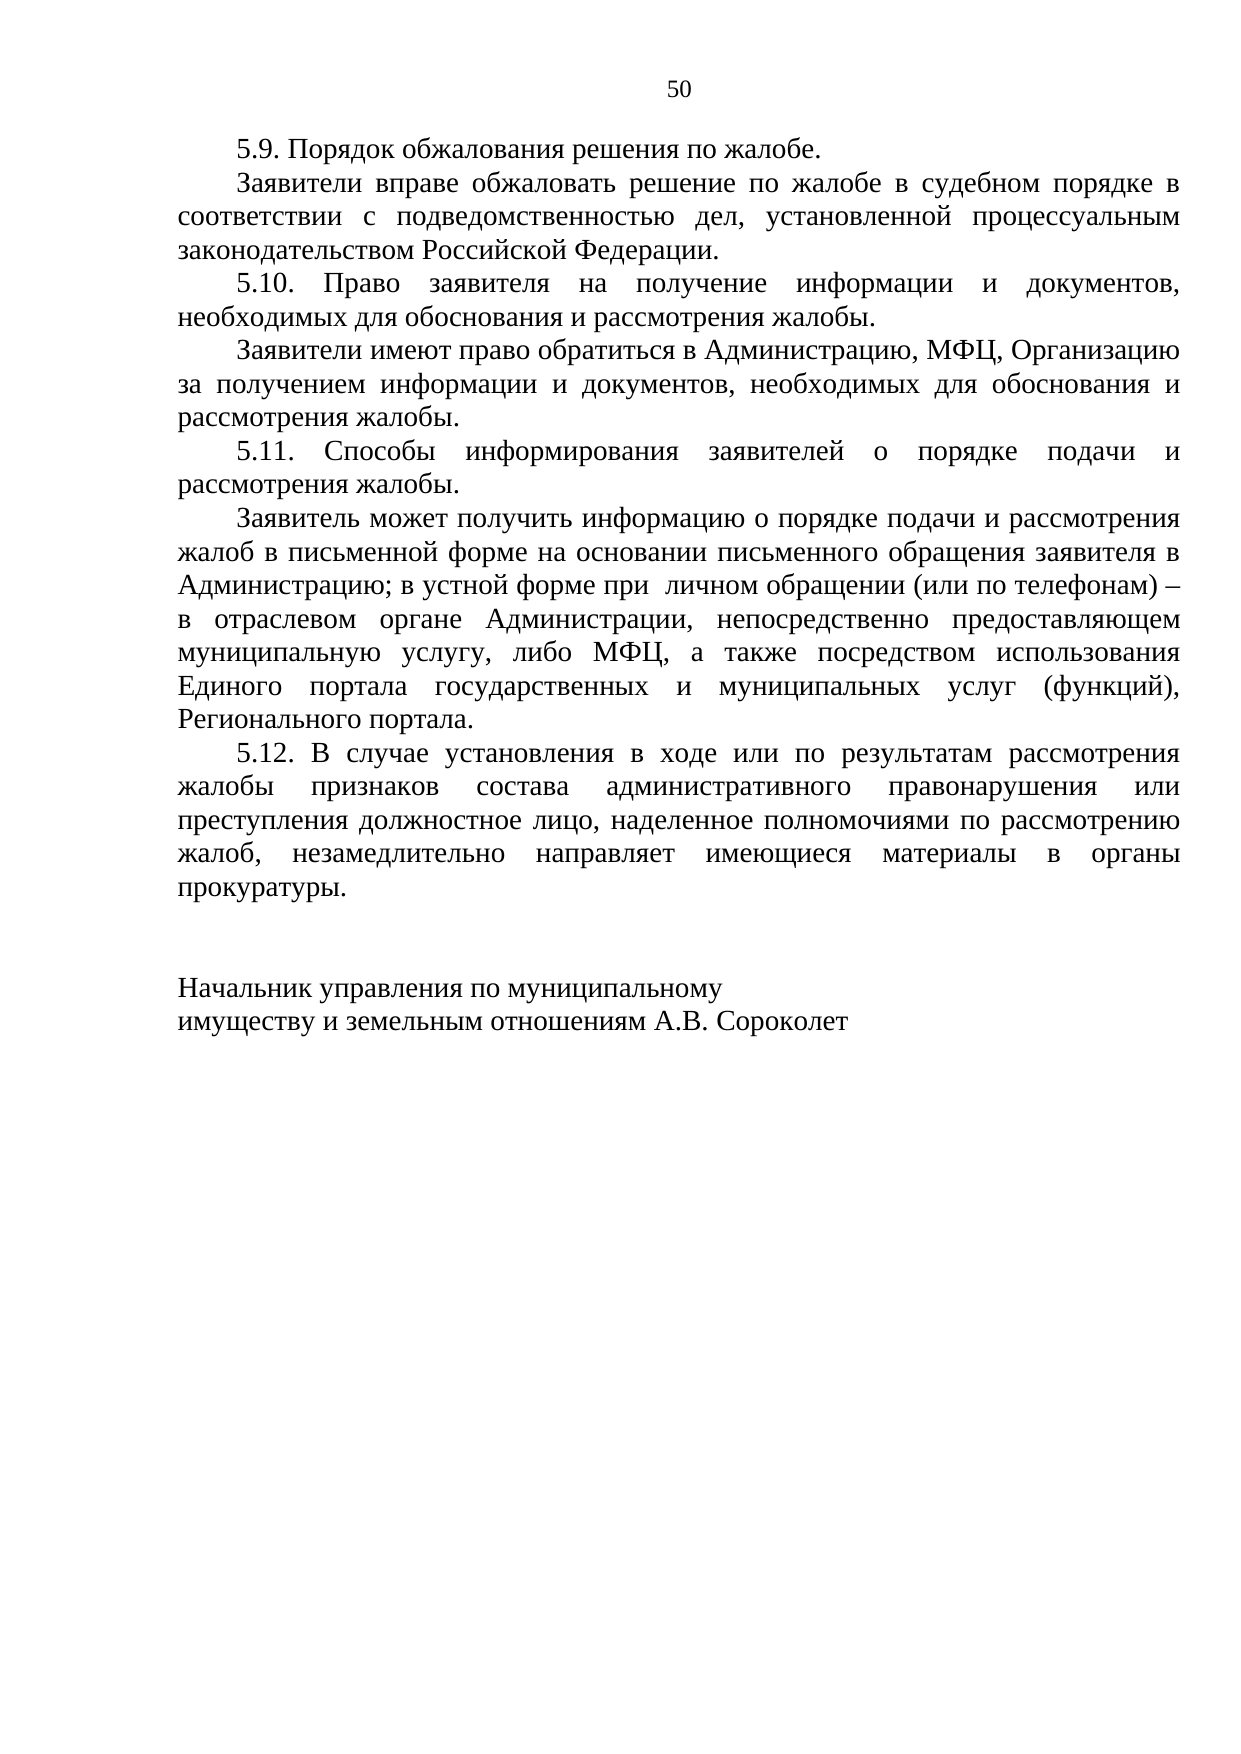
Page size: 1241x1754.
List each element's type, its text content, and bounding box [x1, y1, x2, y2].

text 5.12. В случае установления в ходе или по результатам рассмотрения жалобы признаков состава административного правонарушения или преступления должностное лицо, наделенное полномочиями по рассмотрению жалоб, незамедлительно направляет имеющиеся материалы в органы прокуратуры. [177, 735, 1181, 903]
text Заявитель может получить информацию о порядке подачи и рассмотрения жалоб в письменной форме на основании письменного обращения заявителя в Администрацию; в устной форме при личном обращении (или по телефонам) – в отраслевом органе Администрации, непосредственно предоставляющем муниципальную услугу, либо МФЦ, а также посредством использования Единого портала государственных и муниципальных услуг (функций), Регионального портала. [177, 500, 1181, 735]
text 5.11. Способы информирования заявителей о порядке подачи и рассмотрения жалобы. [177, 433, 1181, 500]
text Начальник управления по муниципальному [177, 970, 1181, 1003]
text 5.9. Порядок обжалования решения по жалобе. [177, 131, 1181, 165]
text 5.10. Право заявителя на получение информации и документов, необходимых для обоснования и рассмотрения жалобы. [177, 265, 1181, 332]
text Заявители вправе обжаловать решение по жалобе в судебном порядке в соответствии с подведомственностью дел, установленной процессуальным законодательством Российской Федерации. [177, 165, 1181, 265]
text Заявители имеют право обратиться в Администрацию, МФЦ, Организацию за получением информации и документов, необходимых для обоснования и рассмотрения жалобы. [177, 332, 1181, 433]
text имуществу и земельным отношениям А.В. Сороколет [177, 1003, 1181, 1037]
